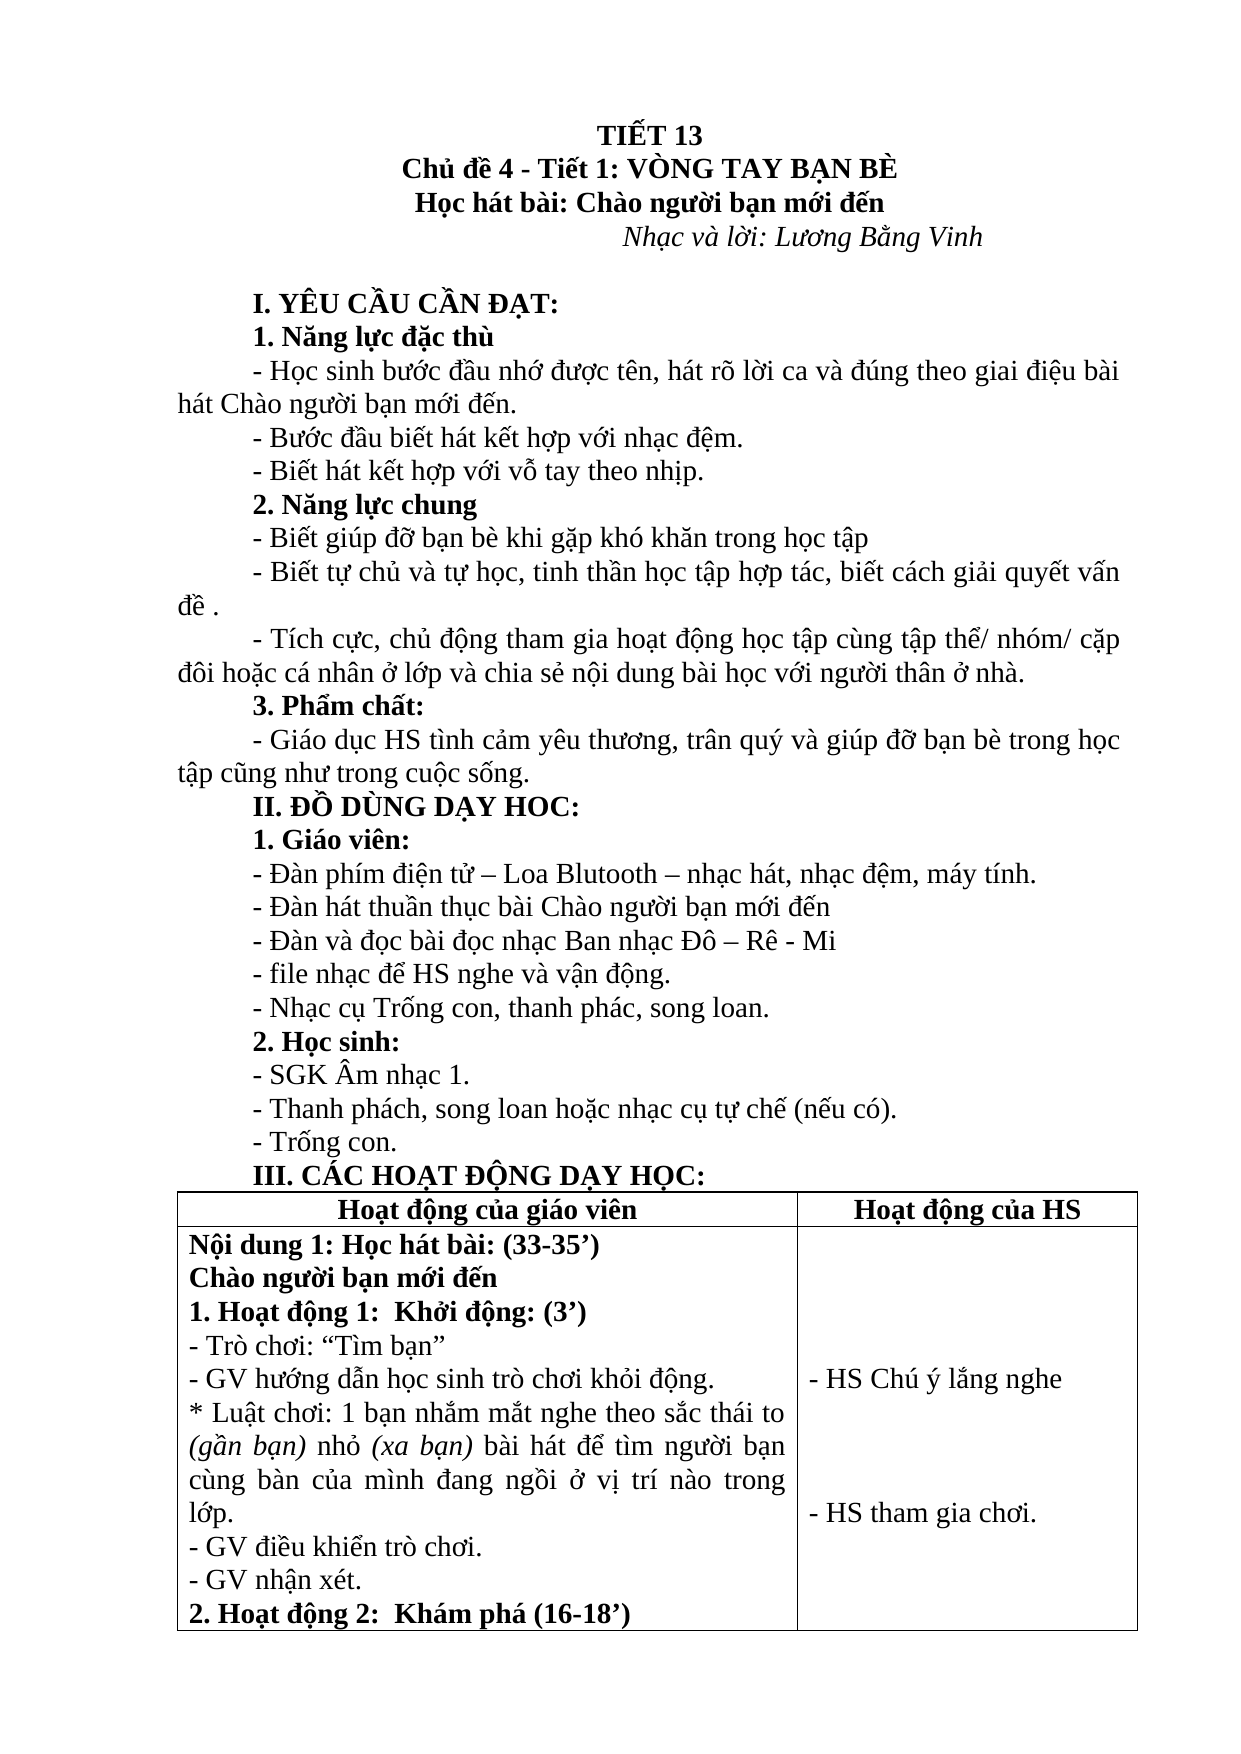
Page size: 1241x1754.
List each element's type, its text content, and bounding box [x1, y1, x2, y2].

text 1. Giáo viên: [177, 822, 1122, 856]
text - Biết tự chủ và tự học, tinh thần học tập hợp tác, biết cách giải quyết vấn đề . [177, 554, 1122, 621]
text Chủ đề 4 - Tiết 1: VÒNG TAY BẠN BÈ [177, 152, 1122, 185]
text - Bước đầu biết hát kết hợp với nhạc đệm. [177, 420, 1122, 453]
text II. ĐỒ DÙNG DẠY HOC: [177, 789, 1122, 822]
text Học hát bài: Chào người bạn mới đến [177, 185, 1122, 219]
text - Giáo dục HS tình cảm yêu thương, trân quý và giúp đỡ bạn bè trong học tập cũng như trong cuộc sống. [177, 722, 1122, 789]
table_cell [798, 1227, 1137, 1629]
text 1. Năng lực đặc thù [177, 319, 1122, 353]
text - file nhạc để HS nghe và vận động. [177, 957, 1122, 990]
text - Đàn và đọc bài đọc nhạc Ban nhạc Đô – Rê - Mi [177, 923, 1122, 957]
text - Đàn hát thuần thục bài Chào người bạn mới đến [177, 889, 1122, 923]
text 2. Năng lực chung [177, 487, 1122, 521]
text - Biết giúp đỡ bạn bè khi gặp khó khăn trong học tập [177, 521, 1122, 554]
text - Đàn phím điện tử – Loa Blutooth – nhạc hát, nhạc đệm, máy tính. [252, 856, 1122, 889]
text Nhạc và lời: Lương Bằng Vinh [177, 219, 1122, 252]
text 3. Phẩm chất: [177, 688, 1122, 722]
text TIẾT 13 [177, 118, 1122, 152]
text - Học sinh bước đầu nhớ được tên, hát rõ lời ca và đúng theo giai điệu bài hát Chào người bạn mới đến. [177, 353, 1122, 420]
text - Nhạc cụ Trống con, thanh phác, song loan. [177, 990, 1122, 1024]
text I. YÊU CẦU CẦN ĐẠT: [177, 286, 1122, 319]
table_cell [178, 1227, 797, 1629]
table_header Hoạt động của HS [798, 1193, 1137, 1226]
text - Tích cực, chủ động tham gia hoạt động học tập cùng tập thể/ nhóm/ cặp đôi hoặc cá nhân ở lớp và chia sẻ nội dung bài học với người thân ở nhà. [177, 621, 1122, 688]
text - SGK Âm nhạc 1. [177, 1057, 1122, 1091]
text - Thanh phách, song loan hoặc nhạc cụ tự chế (nếu có). [177, 1091, 1122, 1124]
text 2. Học sinh: [177, 1024, 1122, 1057]
text III. CÁC HOẠT ĐỘNG DẠY HỌC: [177, 1158, 1122, 1191]
table_header Hoạt động của giáo viên [178, 1193, 797, 1226]
text - Trống con. [177, 1124, 1122, 1158]
text - Biết hát kết hợp với vỗ tay theo nhịp. [177, 453, 1122, 487]
